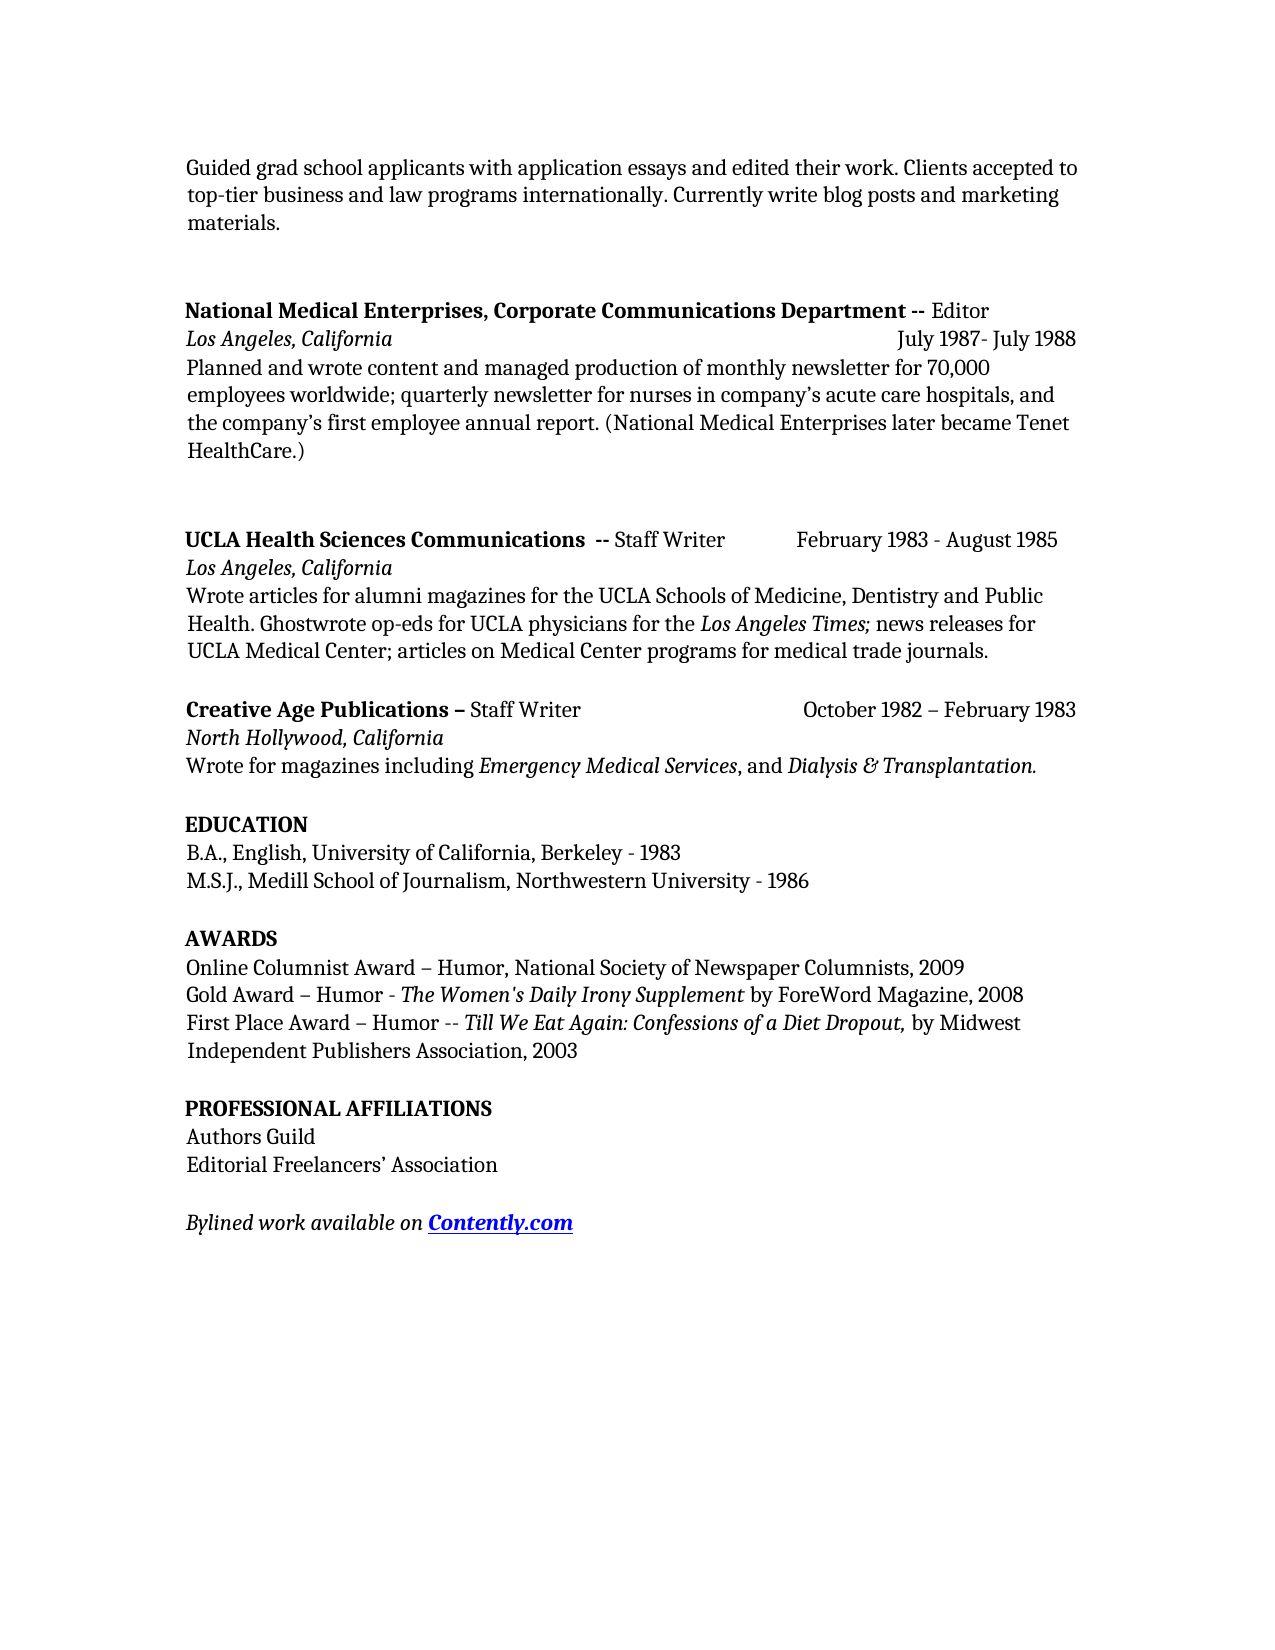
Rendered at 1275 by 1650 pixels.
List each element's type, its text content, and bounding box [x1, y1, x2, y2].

text Los Angeles, California July 1987- July 1988 [186, 326, 1086, 353]
text PROFESSIONAL AFFILIATIONS [184, 1096, 1086, 1122]
text Editorial Freelancers’ Association [186, 1152, 1086, 1178]
text Gold Award – Humor - The Women's Daily Irony Supplement by ForeWord Magazine, 2008 [186, 982, 1086, 1009]
text Guided grad school applicants with application essays and edited their work. Clients accepted to top-tier business and law programs internationally. Currently write blog posts and marketing materials. [186, 155, 1086, 236]
text EDUCATION [184, 812, 1086, 838]
text North Hollywood, California [186, 725, 1086, 751]
text Wrote articles for alumni magazines for the UCLA Schools of Medicine, Dentistry and Public Health. Ghostwrote op-eds for UCLA physicians for the Los Angeles Times; news releases for UCLA Medical Center; articles on Medical Center programs for medical trade journals. [186, 583, 1086, 664]
text UCLA Health Sciences Communications -- Staff Writer February 1983 - August 1985 Los Angeles, California [184, 527, 1086, 581]
text Bylined work available on Contently.com [186, 1210, 1086, 1237]
text AWARDS [184, 926, 1086, 952]
text Authors Guild [186, 1124, 1086, 1151]
text M.S.J., Medill School of Journalism, Northwestern University - 1986 [186, 868, 1086, 894]
text First Place Award – Humor -- Till We Eat Again: Confessions of a Diet Dropout, by Midwest Independent Publishers Association, 2003 [186, 1010, 1086, 1064]
text Wrote for magazines including Emergency Medical Services, and Dialysis & Transplantation. [186, 753, 1086, 779]
text Creative Age Publications – Staff Writer October 1982 – February 1983 [186, 697, 1086, 723]
text Online Columnist Award – Humor, National Society of Newspaper Columnists, 2009 [186, 954, 1086, 981]
text National Medical Enterprises, Corporate Communications Department -- Editor [184, 298, 1086, 324]
text Planned and wrote content and managed production of monthly newsletter for 70,000 employees worldwide; quarterly newsletter for nurses in company’s acute care hospitals, and the company’s first employee annual report. (National Medical Enterprises later became Tenet HealthCare.) [186, 355, 1086, 464]
text B.A., English, University of California, Berkeley - 1983 [186, 840, 1086, 866]
